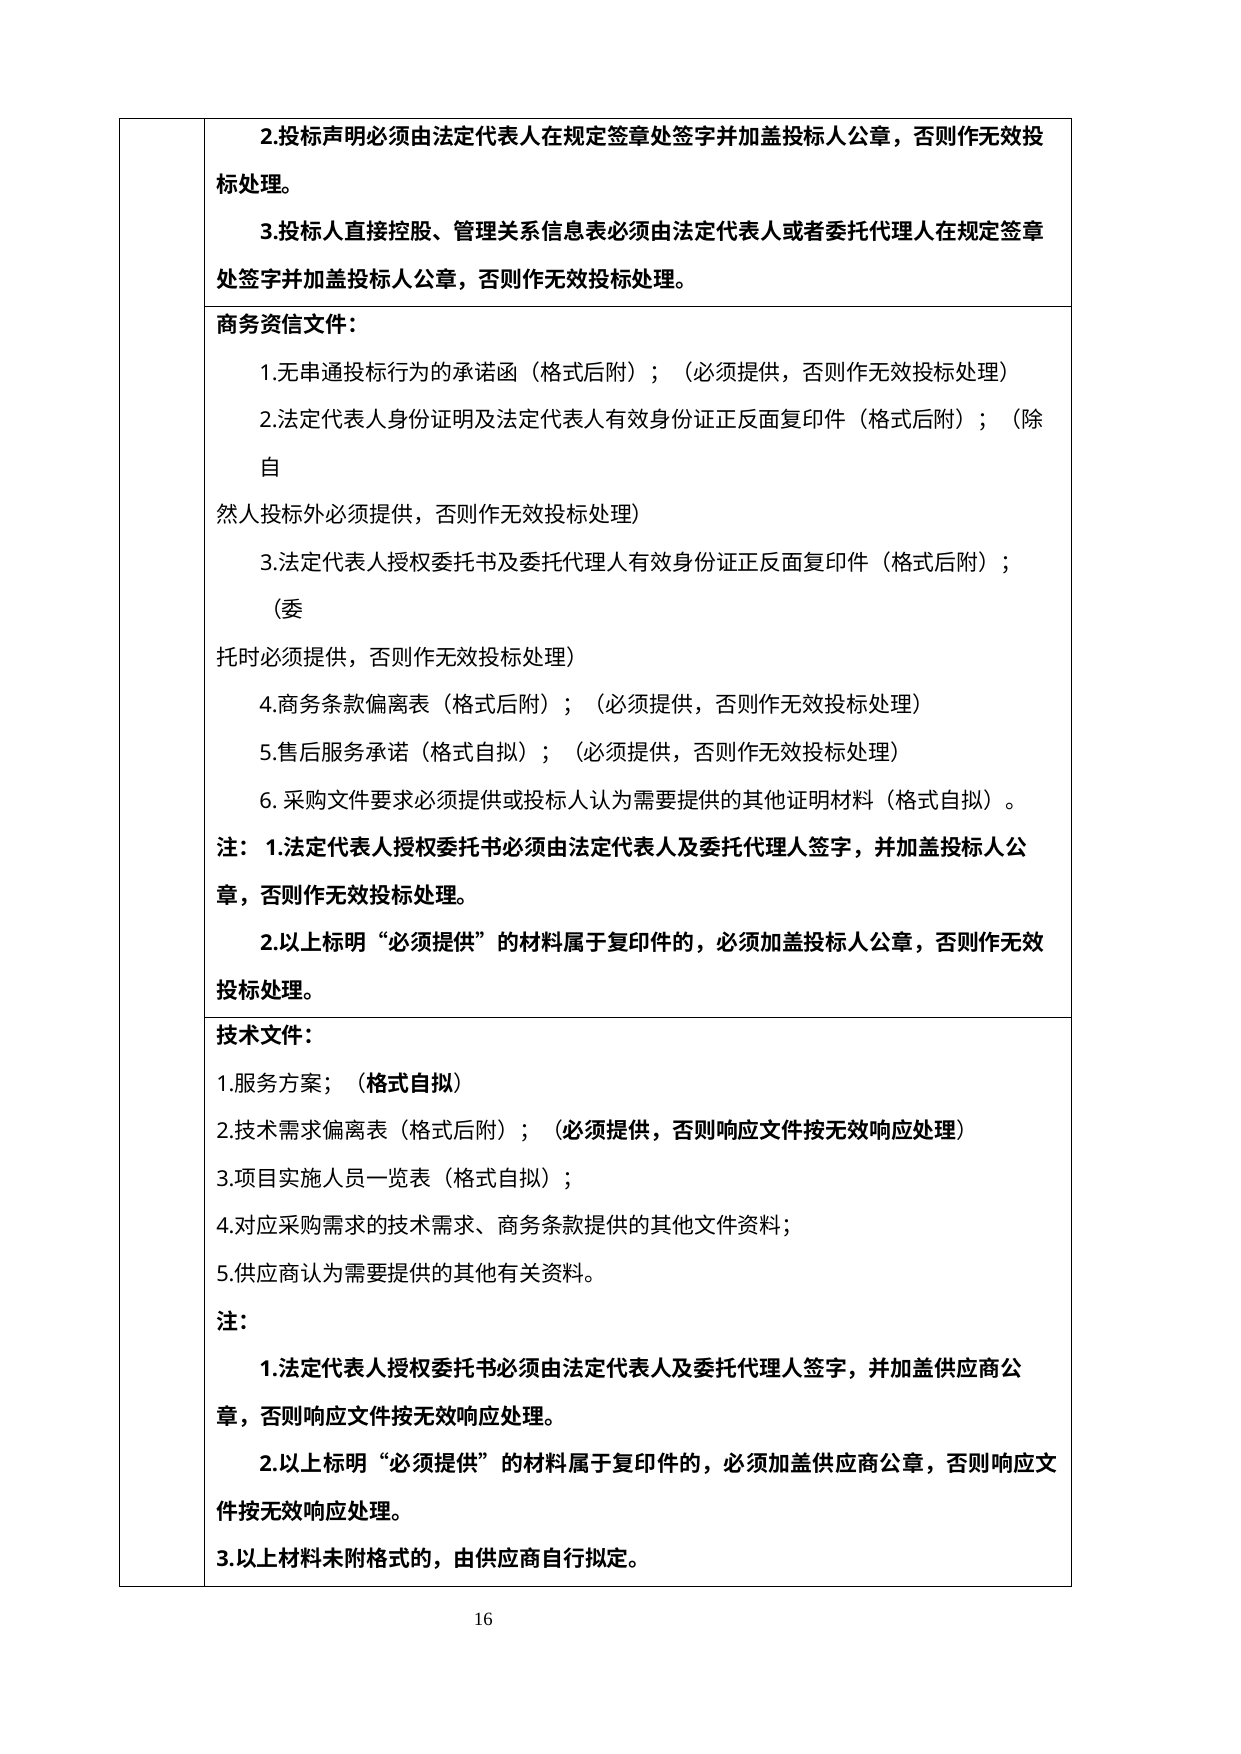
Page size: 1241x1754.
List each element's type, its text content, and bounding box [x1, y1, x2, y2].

table_cell 商务资信文件： 1.无串通投标行为的承诺函（格式后附）；（必须提供，否则作无效投标处理） 2.法定代表人身份证明及法定代表人有效身份证正反面复印件（格式后附）；（除自 然人投标外必须提供，否则作无效投标处理） 3.法定代表人授权委托书及委托代理人有效身份证正反面复印件（格式后附）；（委 托时必须提供，否则作无效投标处理） 4.商务条款偏离表（格式后附）；（必须提供，否则作无效投标处理） 5.售后服务承诺（格式自拟）；（必须提供，否则作无效投标处理） 6. 采购文件要求必须提供或投标人认为需要提供的其他证明材料（格式自拟）。 注： 1.法定代表人授权委托书必须由法定代表人及委托代理人签字，并加盖投标人公章，否则作无效投标处理。 2.以上标明“必须提供”的材料属于复印件的，必须加盖投标人公章，否则作无效投标处理。 [205, 307, 1071, 1017]
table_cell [205, 119, 1071, 306]
table_cell 技术文件： 1.服务方案；（格式自拟） 2.技术需求偏离表（格式后附）；（必须提供，否则响应文件按无效响应处理） 3.项目实施人员一览表（格式自拟）； 4.对应采购需求的技术需求、商务条款提供的其他文件资料； 5.供应商认为需要提供的其他有关资料。 注： 1.法定代表人授权委托书必须由法定代表人及委托代理人签字，并加盖供应商公章，否则响应文件按无效响应处理。 2.以上标明“必须提供”的材料属于复印件的，必须加盖供应商公章，否则响应文件按无效响应处理。 3.以上材料未附格式的，由供应商自行拟定。 [205, 1018, 1071, 1586]
